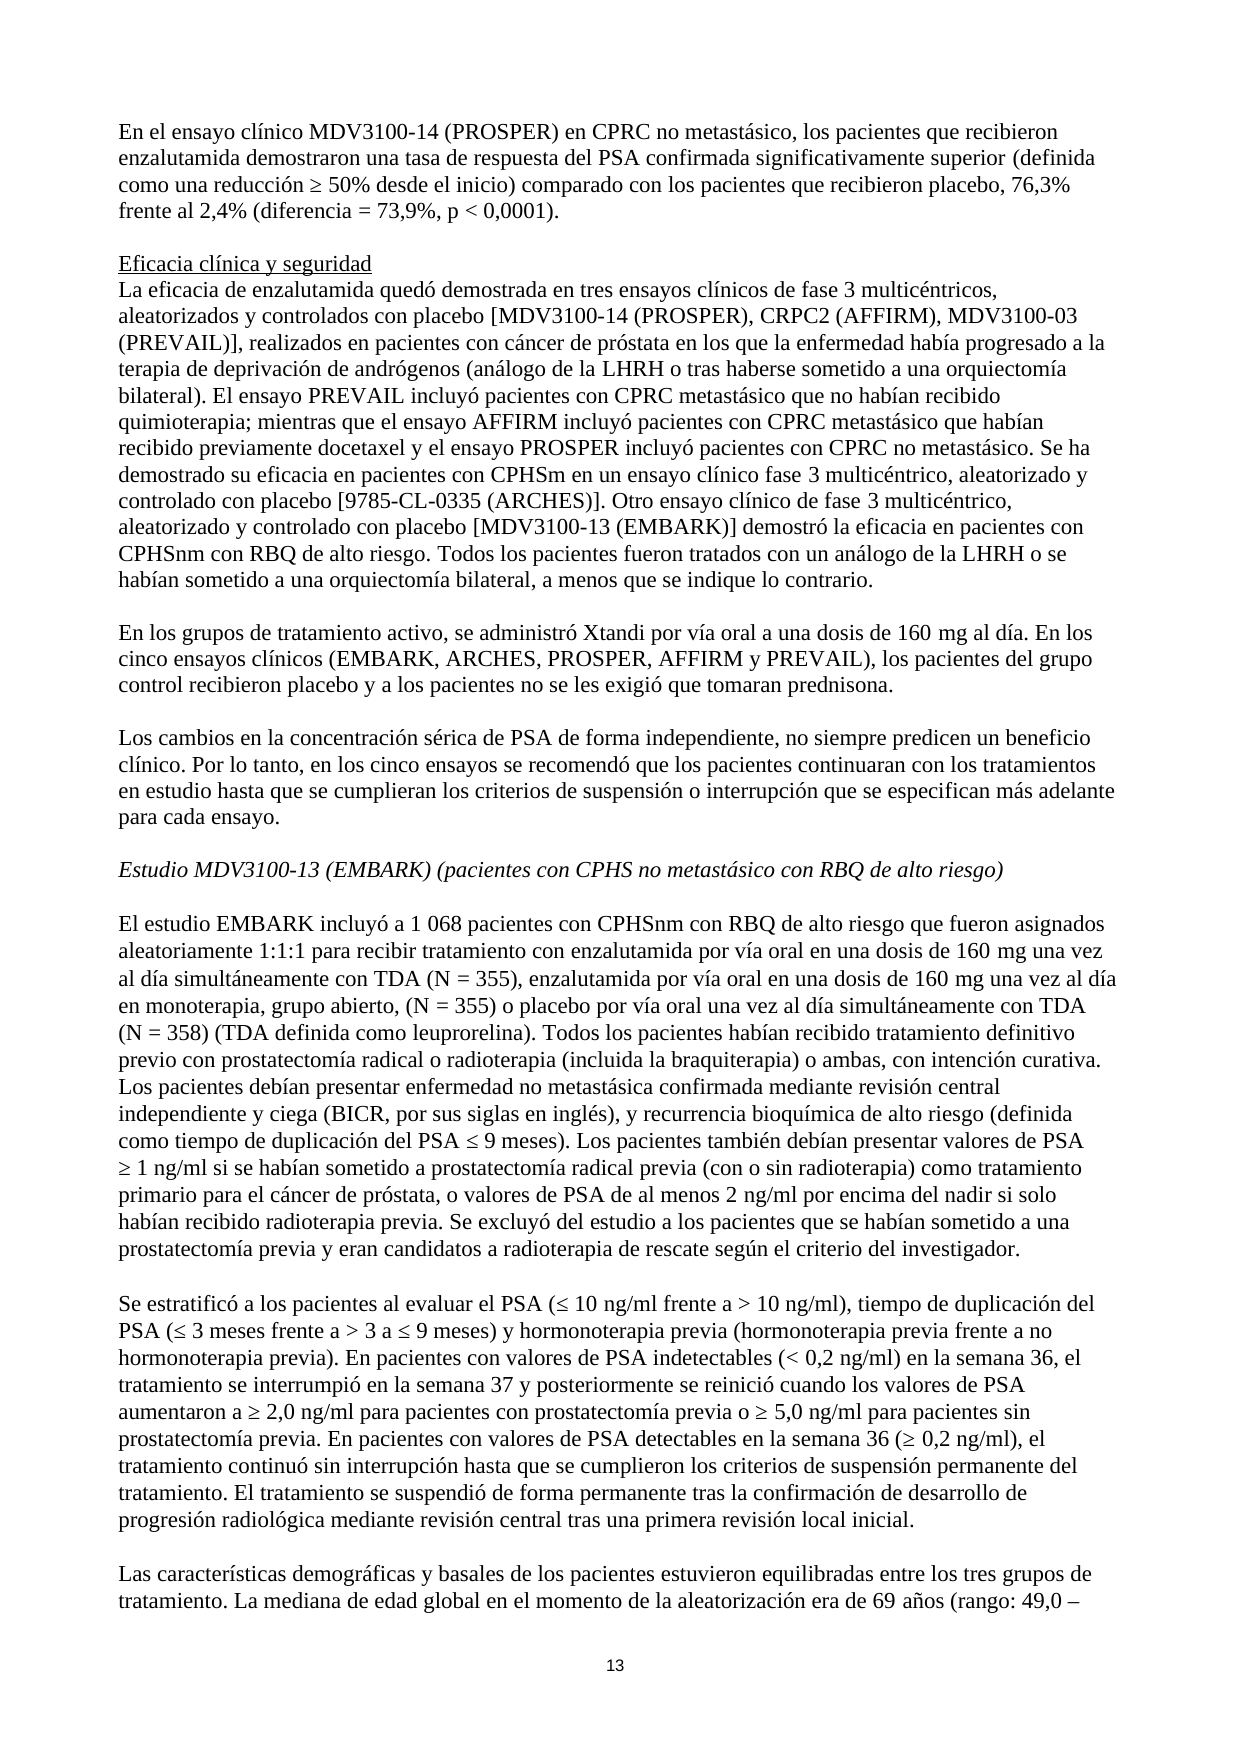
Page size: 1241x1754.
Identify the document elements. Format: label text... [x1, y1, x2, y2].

text Eficacia clínica y seguridad [118, 250, 1122, 276]
text El estudio EMBARK incluyó a 1 068 pacientes con CPHSnm con RBQ de alto riesgo que fueron asignados aleatoriamente 1:1:1 para recibir tratamiento con enzalutamida por vía oral en una dosis de 160 mg una vez al día simultáneamente con TDA (N = 355), enzalutamida por vía oral en una dosis de 160 mg una vez al día en monoterapia, grupo abierto, (N = 355) o placebo por vía oral una vez al día simultáneamente con TDA (N = 358) (TDA definida como leuprorelina). Todos los pacientes habían recibido tratamiento definitivo previo con prostatectomía radical o radioterapia (incluida la braquiterapia) o ambas, con intención curativa. Los pacientes debían presentar enfermedad no metastásica confirmada mediante revisión central independiente y ciega (BICR, por sus siglas en inglés), y recurrencia bioquímica de alto riesgo (definida como tiempo de duplicación del PSA ≤ 9 meses). Los pacientes también debían presentar valores de PSA ≥ 1 ng/ml si se habían sometido a prostatectomía radical previa (con o sin radioterapia) como tratamiento primario para el cáncer de próstata, o valores de PSA de al menos 2 ng/ml por encima del nadir si solo habían recibido radioterapia previa. Se excluyó del estudio a los pacientes que se habían sometido a una prostatectomía previa y eran candidatos a radioterapia de rescate según el criterio del investigador. [118, 910, 1122, 1262]
text En los grupos de tratamiento activo, se administró Xtandi por vía oral a una dosis de 160 mg al día. En los cinco ensayos clínicos (EMBARK, ARCHES, PROSPER, AFFIRM y PREVAIL), los pacientes del grupo control recibieron placebo y a los pacientes no se les exigió que tomaran prednisona. [118, 619, 1122, 698]
text Estudio MDV3100-13 (EMBARK) (pacientes con CPHS no metastásico con RBQ de alto riesgo) [118, 856, 1122, 883]
text Los cambios en la concentración sérica de PSA de forma independiente, no siempre predicen un beneficio clínico. Por lo tanto, en los cinco ensayos se recomendó que los pacientes continuaran con los tratamientos en estudio hasta que se cumplieran los criterios de suspensión o interrupción que se especifican más adelante para cada ensayo. [118, 724, 1122, 830]
text La eficacia de enzalutamida quedó demostrada en tres ensayos clínicos de fase 3 multicéntricos, aleatorizados y controlados con placebo [MDV3100-14 (PROSPER), CRPC2 (AFFIRM), MDV3100-03 (PREVAIL)], realizados en pacientes con cáncer de próstata en los que la enfermedad había progresado a la terapia de deprivación de andrógenos (análogo de la LHRH o tras haberse sometido a una orquiectomía bilateral). El ensayo PREVAIL incluyó pacientes con CPRC metastásico que no habían recibido quimioterapia; mientras que el ensayo AFFIRM incluyó pacientes con CPRC metastásico que habían recibido previamente docetaxel y el ensayo PROSPER incluyó pacientes con CPRC no metastásico. Se ha demostrado su eficacia en pacientes con CPHSm en un ensayo clínico fase 3 multicéntrico, aleatorizado y controlado con placebo [9785-CL-0335 (ARCHES)]. Otro ensayo clínico de fase 3 multicéntrico, aleatorizado y controlado con placebo [MDV3100-13 (EMBARK)] demostró la eficacia en pacientes con CPHSnm con RBQ de alto riesgo. Todos los pacientes fueron tratados con un análogo de la LHRH o se habían sometido a una orquiectomía bilateral, a menos que se indique lo contrario. [118, 276, 1122, 592]
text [118, 1560, 1122, 1614]
text En el ensayo clínico MDV3100-14 (PROSPER) en CPRC no metastásico, los pacientes que recibieron enzalutamida demostraron una tasa de respuesta del PSA confirmada significativamente superior (definida como una reducción ≥ 50% desde el inicio) comparado con los pacientes que recibieron placebo, 76,3% frente al 2,4% (diferencia = 73,9%, p < 0,0001). [118, 118, 1122, 223]
text Se estratificó a los pacientes al evaluar el PSA (≤ 10 ng/ml frente a > 10 ng/ml), tiempo de duplicación del PSA (≤ 3 meses frente a > 3 a ≤ 9 meses) y hormonoterapia previa (hormonoterapia previa frente a no hormonoterapia previa). En pacientes con valores de PSA indetectables (< 0,2 ng/ml) en la semana 36, el tratamiento se interrumpió en la semana 37 y posteriormente se reinició cuando los valores de PSA aumentaron a ≥ 2,0 ng/ml para pacientes con prostatectomía previa o ≥ 5,0 ng/ml para pacientes sin prostatectomía previa. En pacientes con valores de PSA detectables en la semana 36 (≥ 0,2 ng/ml), el tratamiento continuó sin interrupción hasta que se cumplieron los criterios de suspensión permanente del tratamiento. El tratamiento se suspendió de forma permanente tras la confirmación de desarrollo de progresión radiológica mediante revisión central tras una primera revisión local inicial. [118, 1289, 1122, 1533]
